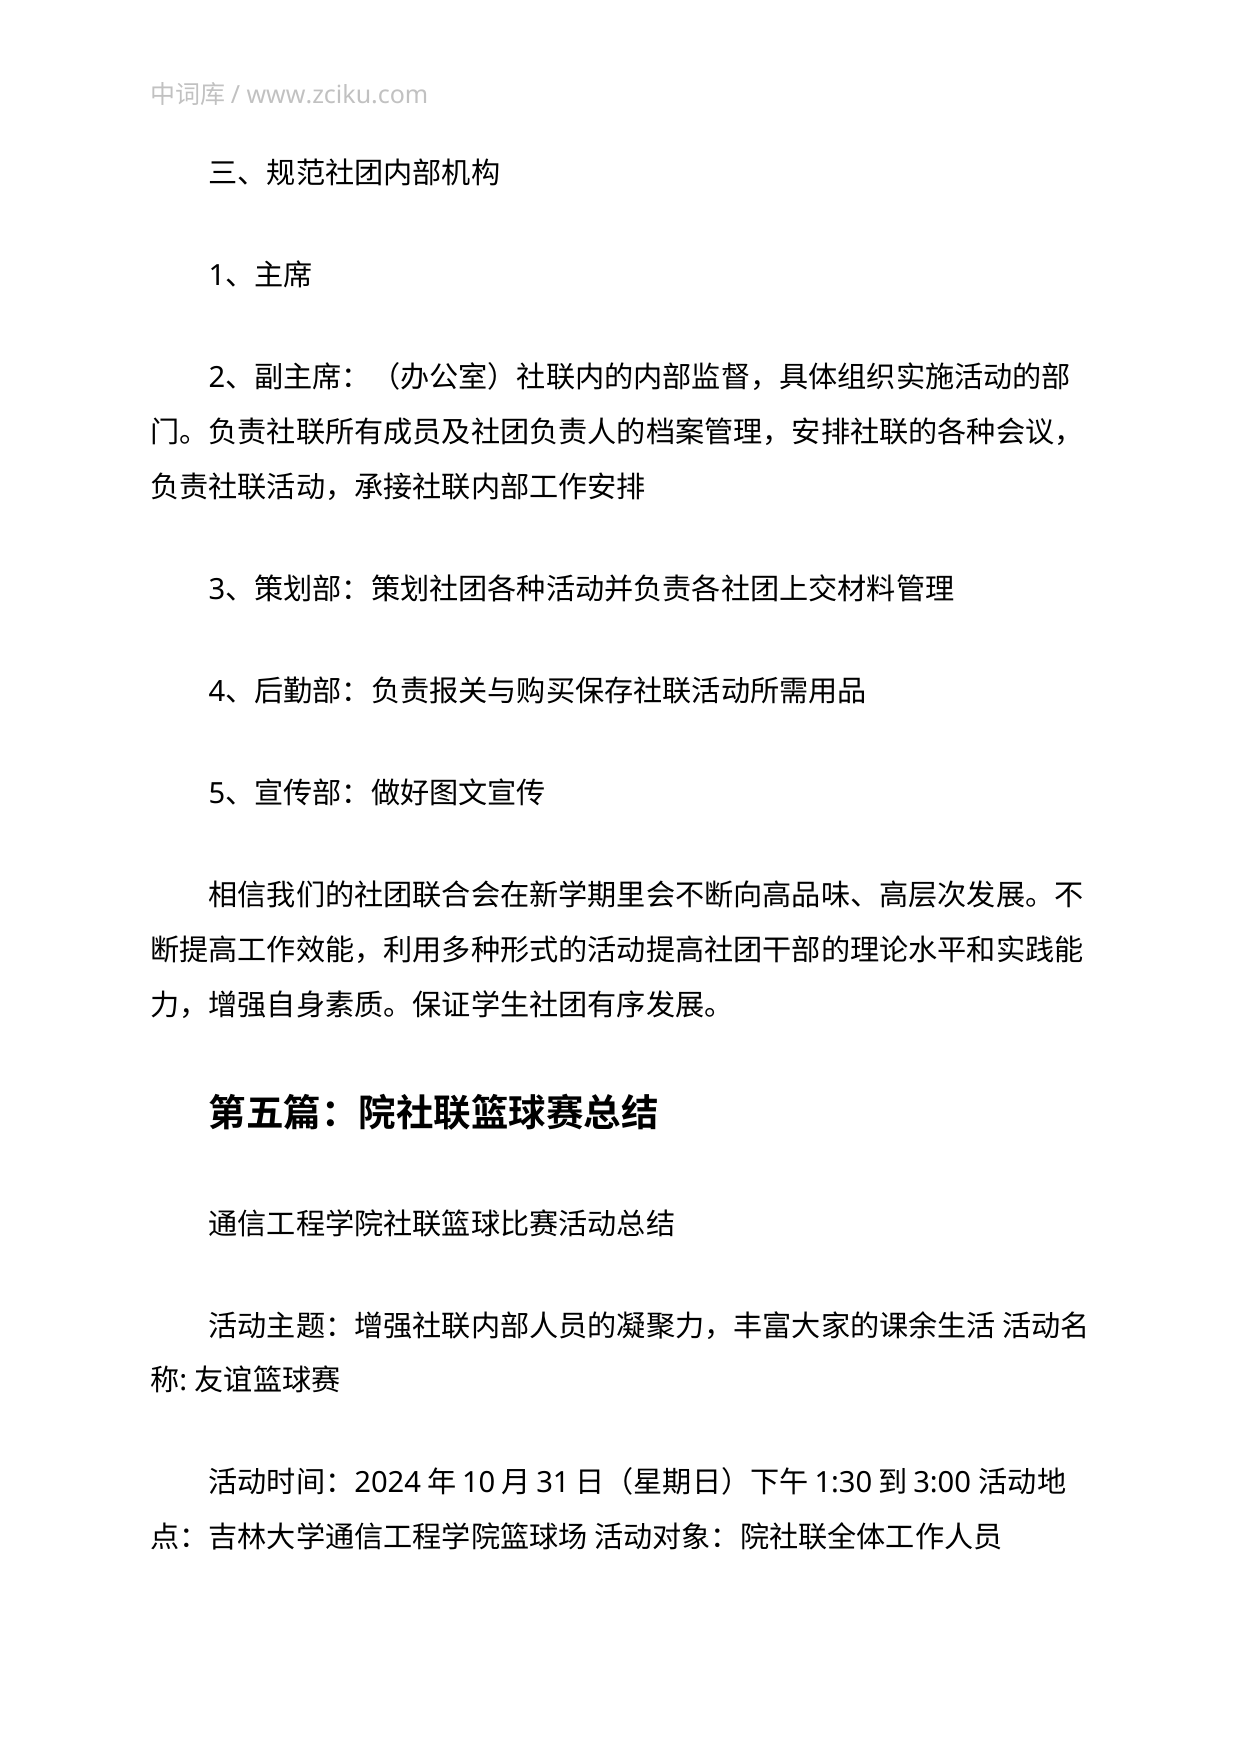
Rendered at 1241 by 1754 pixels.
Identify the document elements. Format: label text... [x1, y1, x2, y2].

text 第五篇：院社联篮球赛总结 [150, 1083, 1090, 1137]
text 相信我们的社团联合会在新学期里会不断向高品味、高层次发展。不断提高工作效能，利用多种形式的活动提高社团干部的理论水平和实践能力，增强自身素质。保证学生社团有序发展。 [150, 871, 1090, 1023]
text 4、后勤部：负责报关与购买保存社联活动所需用品 [150, 667, 1090, 710]
text 1、主席 [150, 252, 1090, 294]
text 三、规范社团内部机构 [150, 150, 1090, 192]
text 活动时间：2024年10月31日（星期日）下午1:30到3:00 活动地点：吉林大学通信工程学院篮球场 活动对象：院社联全体工作人员 [150, 1459, 1090, 1556]
text 活动主题：增强社联内部人员的凝聚力，丰富大家的课余生活 活动名称: 友谊篮球赛 [150, 1302, 1090, 1399]
text 3、策划部：策划社团各种活动并负责各社团上交材料管理 [150, 565, 1090, 608]
text 2、副主席：（办公室）社联内的内部监督，具体组织实施活动的部门。负责社联所有成员及社团负责人的档案管理，安排社联的各种会议，负责社联活动，承接社联内部工作安排 [150, 354, 1090, 506]
text 通信工程学院社联篮球比赛活动总结 [150, 1200, 1090, 1243]
text 5、宣传部：做好图文宣传 [150, 769, 1090, 812]
